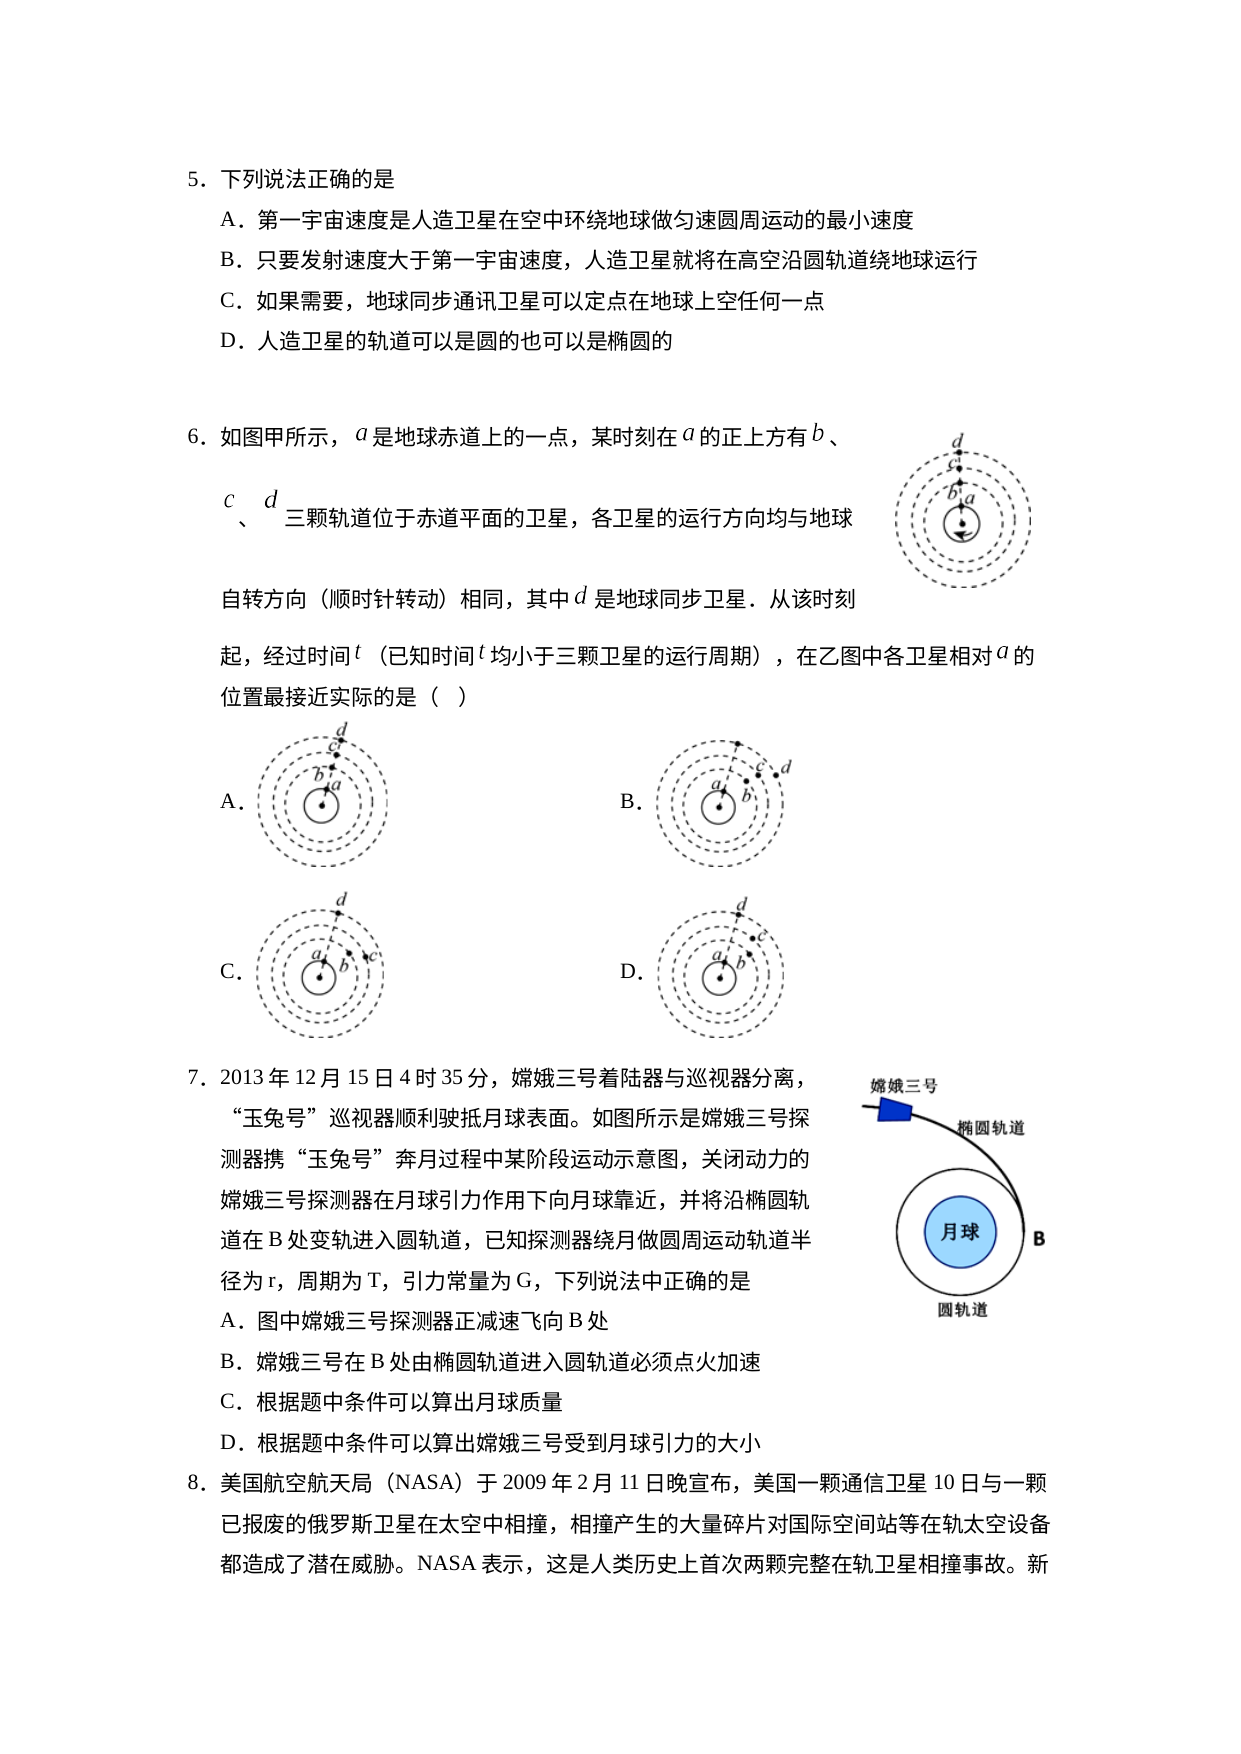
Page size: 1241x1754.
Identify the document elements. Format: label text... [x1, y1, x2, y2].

text C．如果需要，地球同步通讯卫星可以定点在地球上空任何一点 [187, 283, 1053, 316]
text B．只要发射速度大于第一宇宙速度，人造卫星就将在高空沿圆轨道绕地球运行 [187, 243, 1053, 275]
picture [257, 719, 388, 867]
text 6．如图甲所示，是地球赤道上的一点，某时刻在的正上方有、、三颗轨道位于赤道平面的卫星，各卫星的运行方向均与地球自转方向（顺时针转动）相同，其中是地球同步卫星．从该时刻起，经过时间（已知时间均小于三颗卫星的运行周期），在乙图中各卫星相对的位置最接近实际的是（ ） [187, 403, 1053, 712]
picture [657, 894, 784, 1038]
text A．图中嫦娥三号探测器正减速飞向B处 [187, 1304, 1053, 1336]
picture [895, 430, 1031, 588]
text D．根据题中条件可以算出嫦娥三号受到月球引力的大小 [187, 1425, 1053, 1458]
picture [256, 890, 384, 1038]
picture [656, 740, 792, 867]
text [187, 1466, 1053, 1579]
text D．人造卫星的轨道可以是圆的也可以是椭圆的 [187, 324, 1053, 356]
picture [860, 1075, 1045, 1318]
text 7．2013年12月15日4时35分，嫦娥三号着陆器与巡视器分离，“玉兔号”巡视器顺利驶抵月球表面。如图所示是嫦娥三号探测器携“玉兔号”奔月过程中某阶段运动示意图，关闭动力的嫦娥三号探测器在月球引力作用下向月球靠近，并将沿椭圆轨道在B处变轨进入圆轨道，已知探测器绕月做圆周运动轨道半径为r，周期为T，引力常量为G，下列说法中正确的是 [187, 1060, 1053, 1296]
text A．第一宇宙速度是人造卫星在空中环绕地球做匀速圆周运动的最小速度 [187, 202, 1053, 235]
text 5．下列说法正确的是 [187, 162, 1053, 194]
text C．根据题中条件可以算出月球质量 [187, 1385, 1053, 1417]
text B．嫦娥三号在B处由椭圆轨道进入圆轨道必须点火加速 [187, 1344, 1053, 1377]
